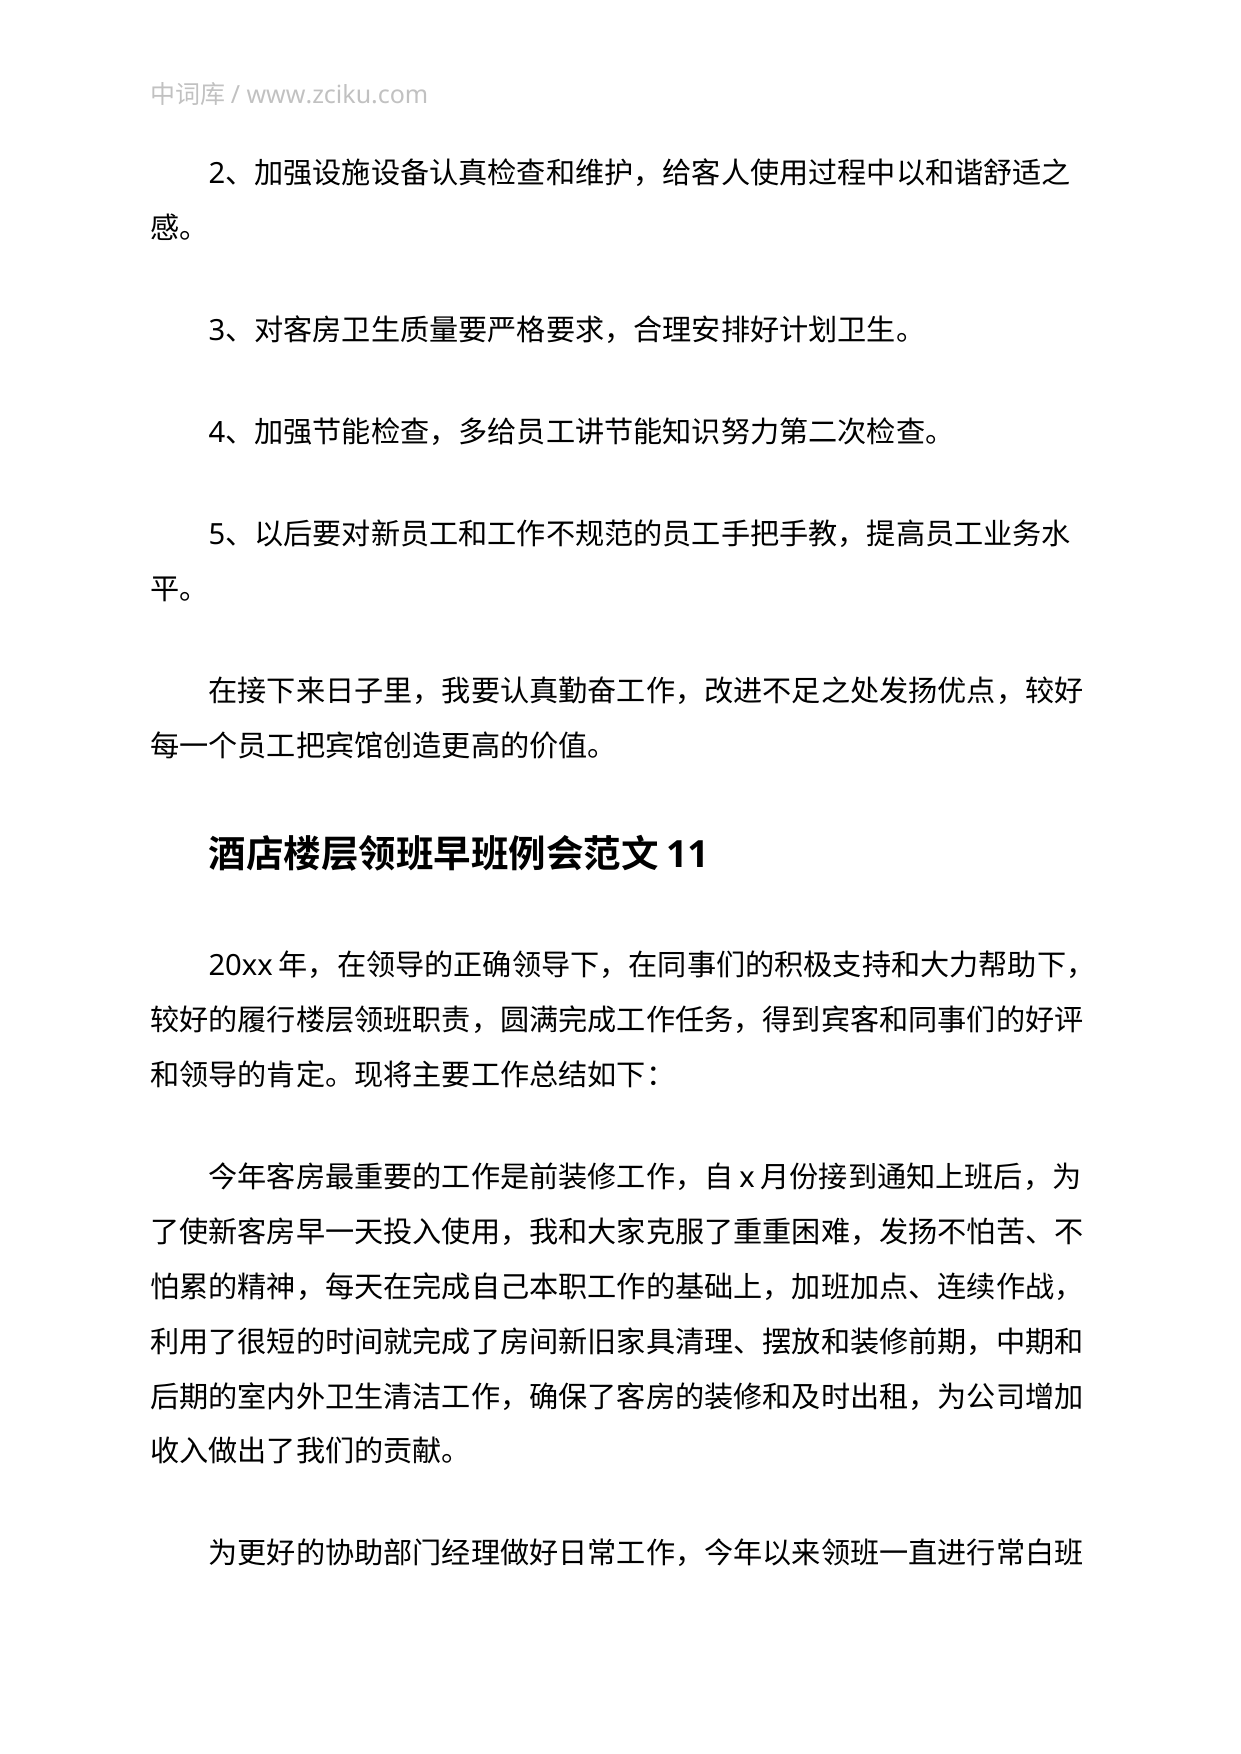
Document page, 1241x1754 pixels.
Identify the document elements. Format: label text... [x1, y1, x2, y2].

text 今年客房最重要的工作是前装修工作，自x月份接到通知上班后，为了使新客房早一天投入使用，我和大家克服了重重困难，发扬不怕苦、不怕累的精神，每天在完成自己本职工作的基础上，加班加点、连续作战，利用了很短的时间就完成了房间新旧家具清理、摆放和装修前期，中期和后期的室内外卫生清洁工作，确保了客房的装修和及时出租，为公司增加收入做出了我们的贡献。 [150, 1153, 1090, 1470]
text 5、以后要对新员工和工作不规范的员工手把手教，提高员工业务水平。 [150, 511, 1090, 608]
text 3、对客房卫生质量要严格要求，合理安排好计划卫生。 [150, 307, 1090, 349]
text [150, 1530, 1090, 1572]
text 20xx年，在领导的正确领导下，在同事们的积极支持和大力帮助下，较好的履行楼层领班职责，圆满完成工作任务，得到宾客和同事们的好评和领导的肯定。现将主要工作总结如下： [150, 942, 1090, 1094]
text 4、加强节能检查，多给员工讲节能知识努力第二次检查。 [150, 409, 1090, 451]
text 酒店楼层领班早班例会范文11 [150, 824, 1090, 879]
text 在接下来日子里，我要认真勤奋工作，改进不足之处发扬优点，较好每一个员工把宾馆创造更高的价值。 [150, 667, 1090, 765]
text 2、加强设施设备认真检查和维护，给客人使用过程中以和谐舒适之感。 [150, 150, 1090, 247]
